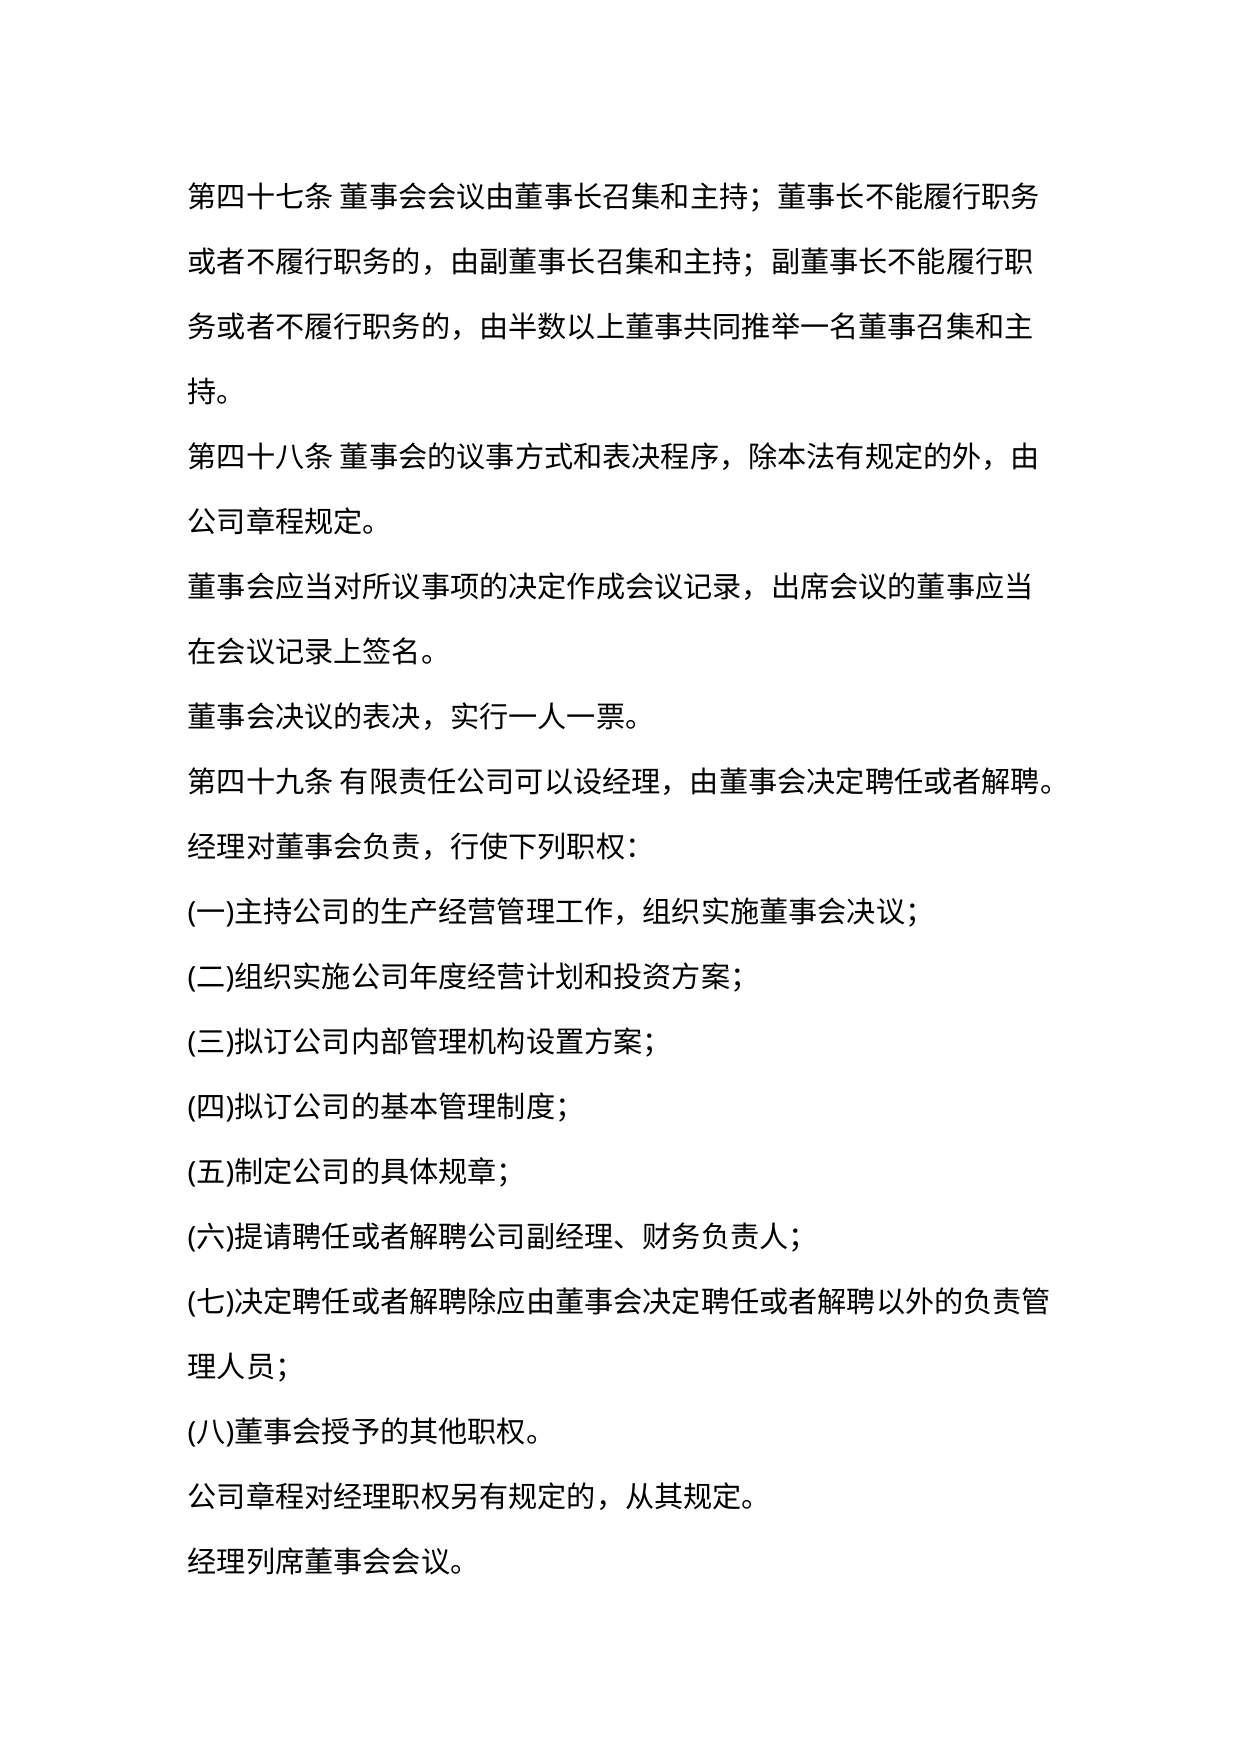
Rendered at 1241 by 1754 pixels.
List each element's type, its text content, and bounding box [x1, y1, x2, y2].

text 经理列席董事会会议。 [187, 1527, 1053, 1592]
text (五)制定公司的具体规章； [187, 1137, 1053, 1202]
text 董事会决议的表决，实行一人一票。 [187, 682, 1053, 747]
text 董事会应当对所议事项的决定作成会议记录，出席会议的董事应当在会议记录上签名。 [187, 552, 1053, 682]
text (四)拟订公司的基本管理制度； [187, 1072, 1053, 1137]
text 第四十八条 董事会的议事方式和表决程序，除本法有规定的外，由公司章程规定。 [187, 422, 1053, 552]
text (八)董事会授予的其他职权。 [187, 1397, 1053, 1462]
text 公司章程对经理职权另有规定的，从其规定。 [187, 1462, 1053, 1527]
text 第四十七条 董事会会议由董事长召集和主持；董事长不能履行职务或者不履行职务的，由副董事长召集和主持；副董事长不能履行职务或者不履行职务的，由半数以上董事共同推举一名董事召集和主持。 [187, 162, 1053, 422]
text (七)决定聘任或者解聘除应由董事会决定聘任或者解聘以外的负责管理人员； [187, 1267, 1053, 1397]
text (六)提请聘任或者解聘公司副经理、财务负责人； [187, 1202, 1053, 1267]
text (三)拟订公司内部管理机构设置方案； [187, 1007, 1053, 1072]
text (一)主持公司的生产经营管理工作，组织实施董事会决议； [187, 877, 1053, 942]
text 第四十九条 有限责任公司可以设经理，由董事会决定聘任或者解聘。经理对董事会负责，行使下列职权： [187, 747, 1053, 877]
text (二)组织实施公司年度经营计划和投资方案； [187, 942, 1053, 1007]
